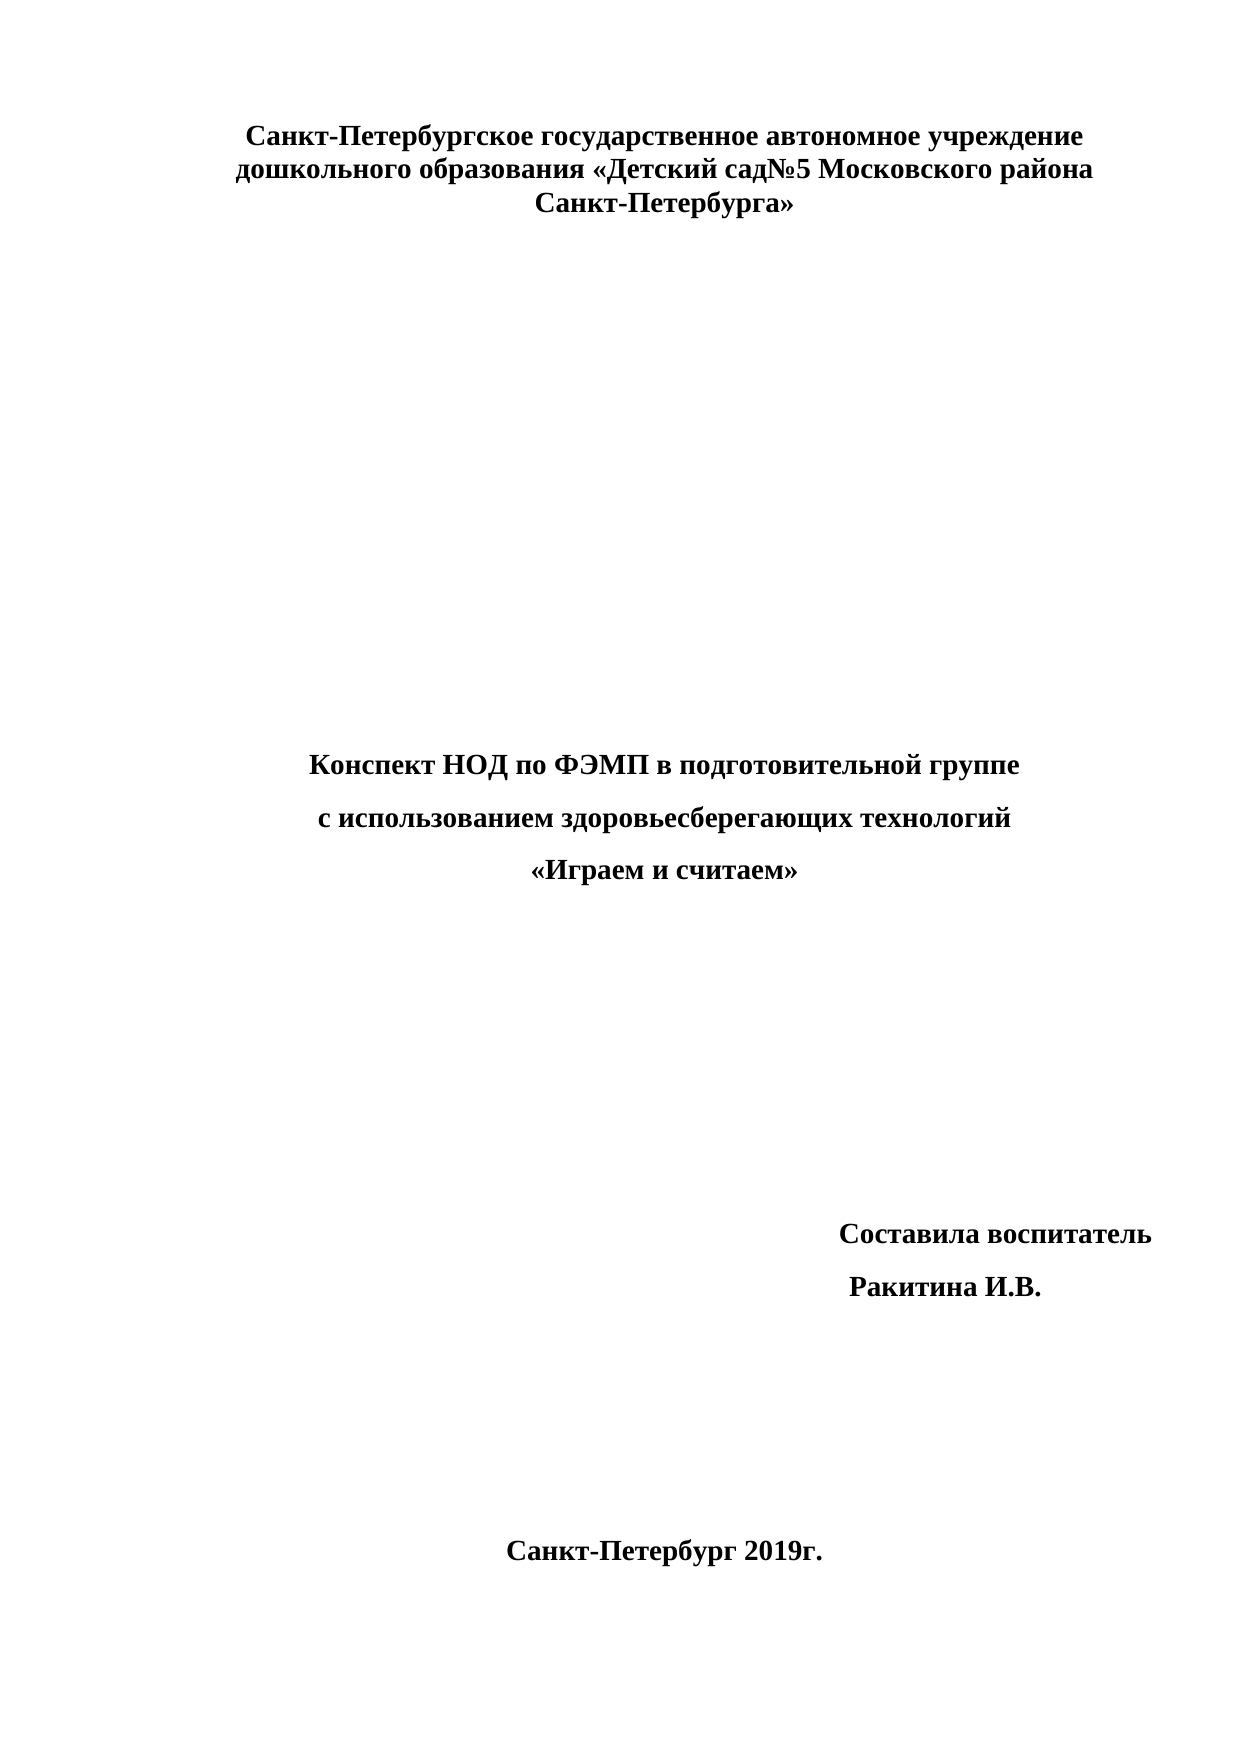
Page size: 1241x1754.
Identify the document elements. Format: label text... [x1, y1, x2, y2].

text Санкт-Петербургское государственное автономное учреждение дошкольного образования «Детский сад№5 Московского района [177, 118, 1152, 185]
text Санкт-Петербург 2019г. [177, 1533, 1152, 1567]
text Конспект НОД по ФЭМП в подготовительной группе [177, 747, 1152, 780]
text «Играем и считаем» [177, 852, 1152, 886]
text Составила воспитатель [177, 1216, 1152, 1250]
text с использованием здоровьесберегающих технологий [177, 800, 1152, 833]
text Ракитина И.В. [177, 1269, 1152, 1303]
text Санкт-Петербурга» [177, 185, 1152, 219]
